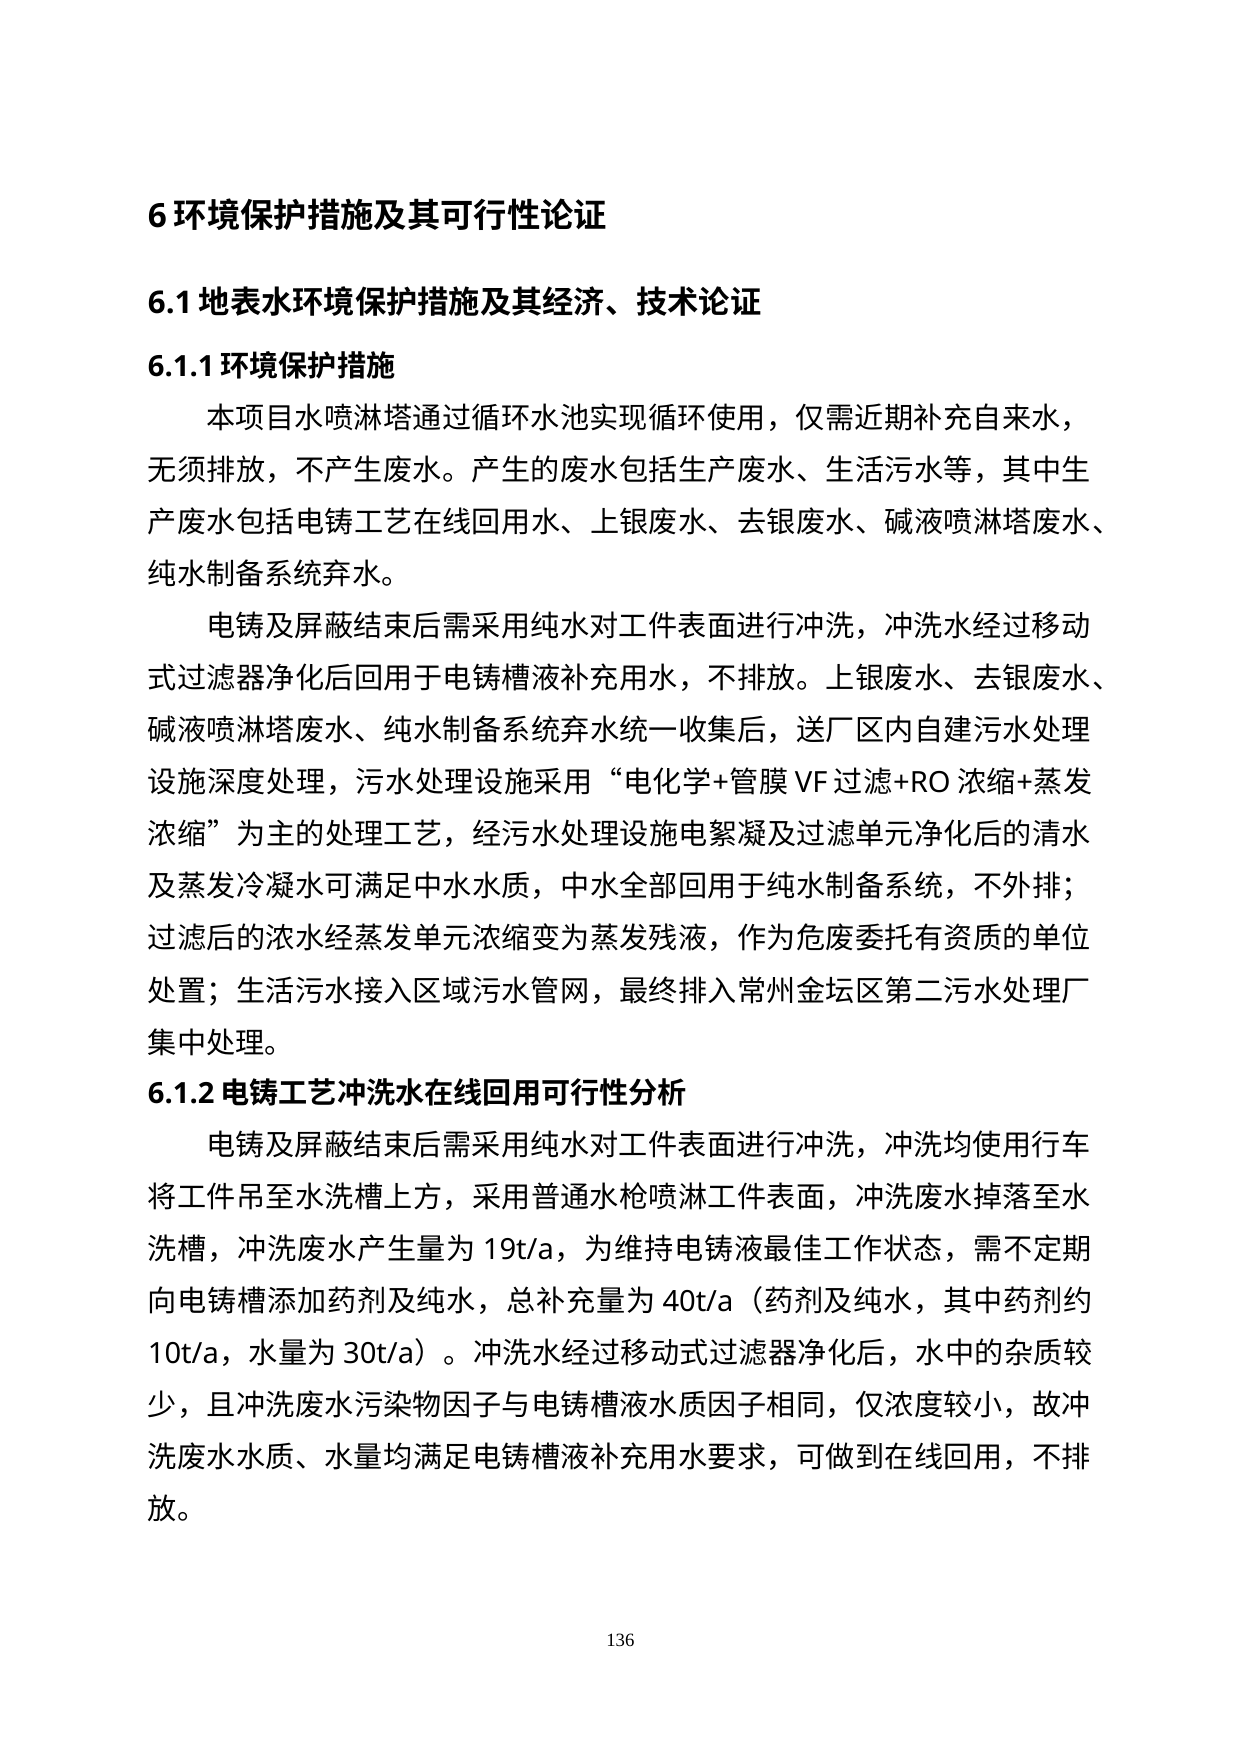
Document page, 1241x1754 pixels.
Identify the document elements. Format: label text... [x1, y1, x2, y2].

text 6.1.1环境保护措施 [148, 336, 1092, 386]
subtitle 6.1地表水环境保护措施及其经济、技术论证 [148, 272, 1092, 324]
text 本项目水喷淋塔通过循环水池实现循环使用，仅需近期补充自来水，无须排放，不产生废水。产生的废水包括生产废水、生活污水等，其中生产废水包括电铸工艺在线回用水、上银废水、去银废水、碱液喷淋塔废水、纯水制备系统弃水。 [148, 386, 1092, 595]
text 电铸及屏蔽结束后需采用纯水对工件表面进行冲洗，冲洗水经过移动式过滤器净化后回用于电铸槽液补充用水，不排放。上银废水、去银废水、碱液喷淋塔废水、纯水制备系统弃水统一收集后，送厂区内自建污水处理设施深度处理，污水处理设施采用“电化学+管膜VF过滤+RO浓缩+蒸发浓缩”为主的处理工艺，经污水处理设施电絮凝及过滤单元净化后的清水及蒸发冷凝水可满足中水水质，中水全部回用于纯水制备系统，不外排；过滤后的浓水经蒸发单元浓缩变为蒸发残液，作为危废委托有资质的单位处置；生活污水接入区域污水管网，最终排入常州金坛区第二污水处理厂集中处理。 [148, 595, 1092, 1063]
text 电铸及屏蔽结束后需采用纯水对工件表面进行冲洗，冲洗均使用行车将工件吊至水洗槽上方，采用普通水枪喷淋工件表面，冲洗废水掉落至水洗槽，冲洗废水产生量为19t/a，为维持电铸液最佳工作状态，需不定期向电铸槽添加药剂及纯水，总补充量为40t/a（药剂及纯水，其中药剂约10t/a，水量为30t/a）。冲洗水经过移动式过滤器净化后，水中的杂质较少，且冲洗废水污染物因子与电铸槽液水质因子相同，仅浓度较小，故冲洗废水水质、水量均满足电铸槽液补充用水要求，可做到在线回用，不排放。 [148, 1113, 1092, 1530]
subtitle 6环境保护措施及其可行性论证 [148, 185, 1092, 237]
text 6.1.2电铸工艺冲洗水在线回用可行性分析 [148, 1063, 1092, 1113]
